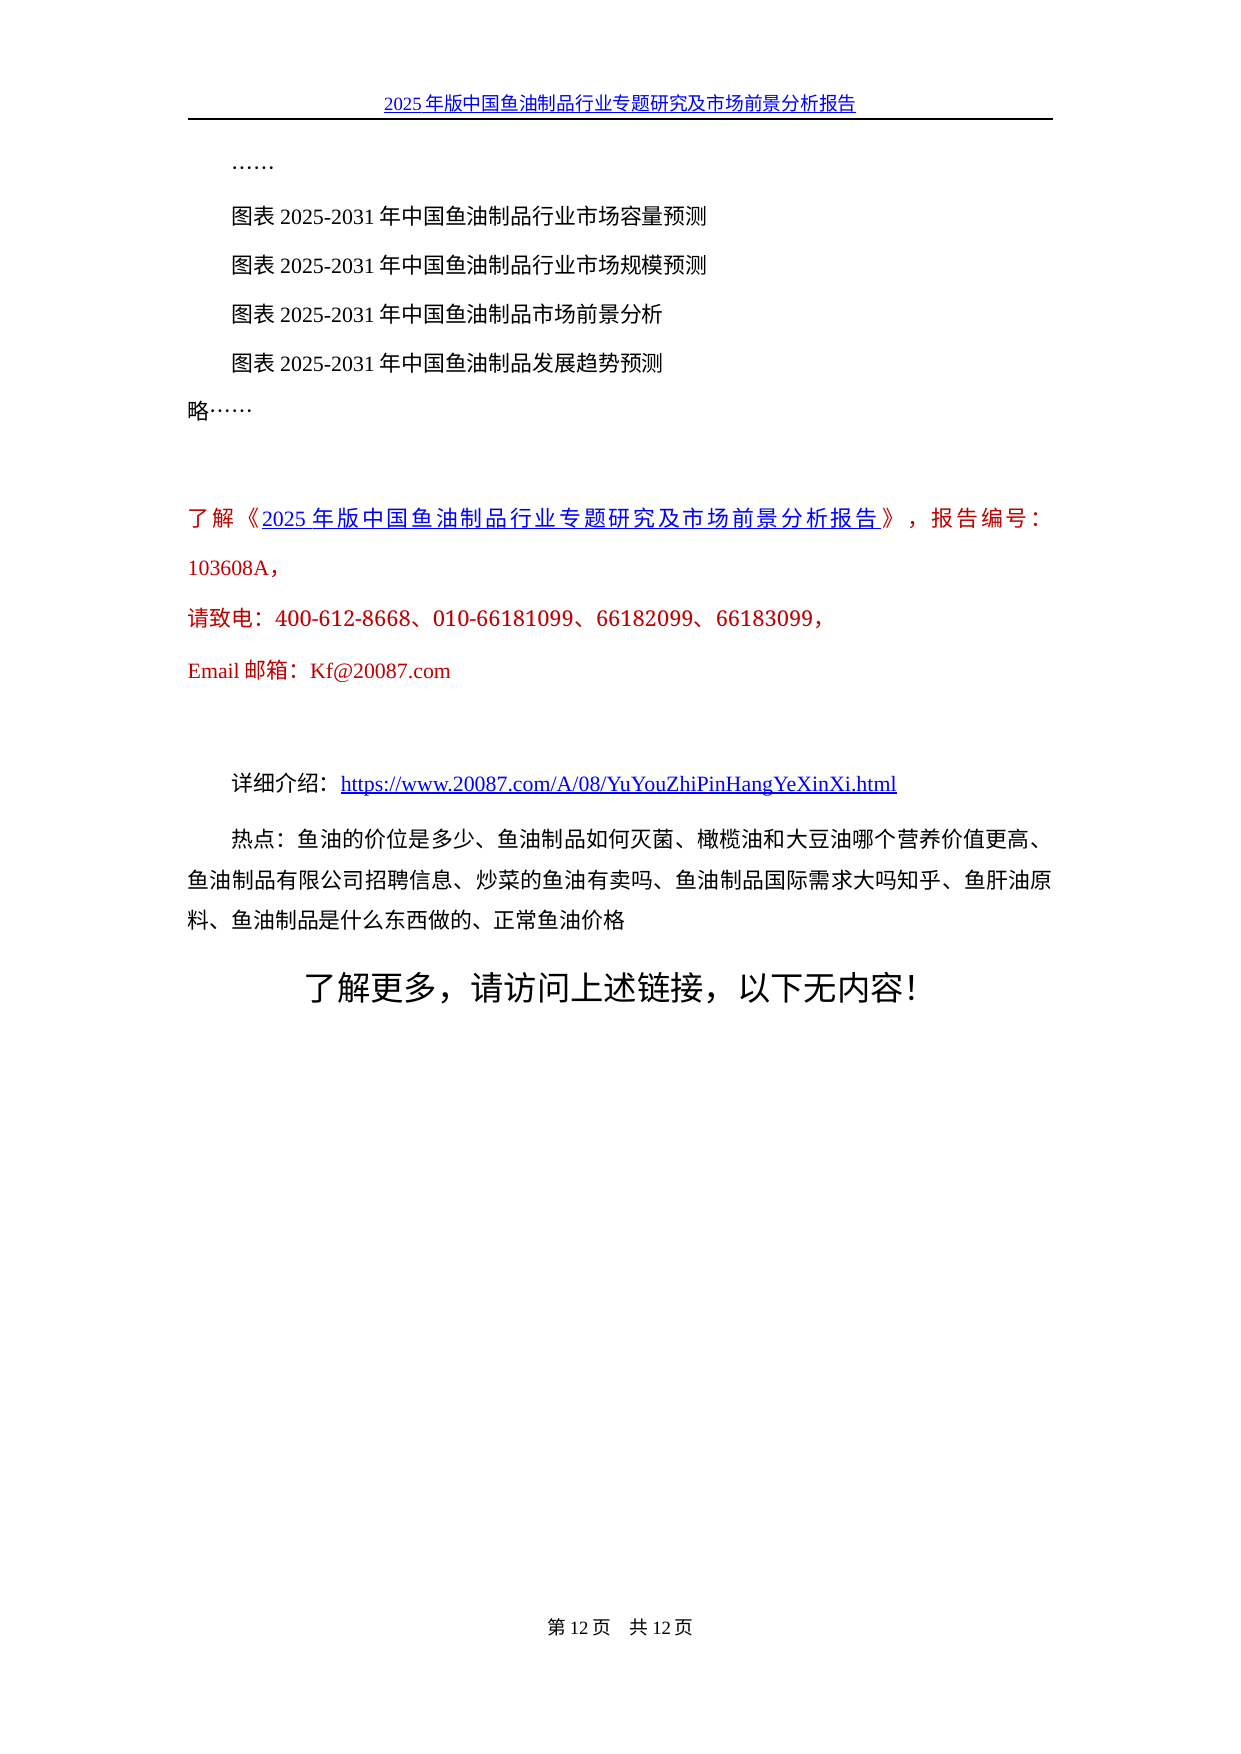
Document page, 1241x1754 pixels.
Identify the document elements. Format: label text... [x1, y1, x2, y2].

text 请致电：400-612-8668、010-66181099、66182099、66183099， [187, 601, 1053, 633]
text 热点：鱼油的价位是多少、鱼油制品如何灭菌、橄榄油和大豆油哪个营养价值更高、鱼油制品有限公司招聘信息、炒菜的鱼油有卖吗、鱼油制品国际需求大吗知乎、鱼肝油原料、鱼油制品是什么东西做的、正常鱼油价格 [187, 822, 1053, 936]
title 了解更多，请访问上述链接，以下无内容！ [187, 953, 1053, 1018]
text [187, 150, 1053, 426]
text 了解《2025年版中国鱼油制品行业专题研究及市场前景分析报告》，报告编号：103608A， [187, 500, 1053, 582]
text 详细介绍：https://www.20087.com/A/08/YuYouZhiPinHangYeXinXi.html [187, 765, 1053, 798]
text Email邮箱：Kf@20087.com [187, 652, 1053, 685]
